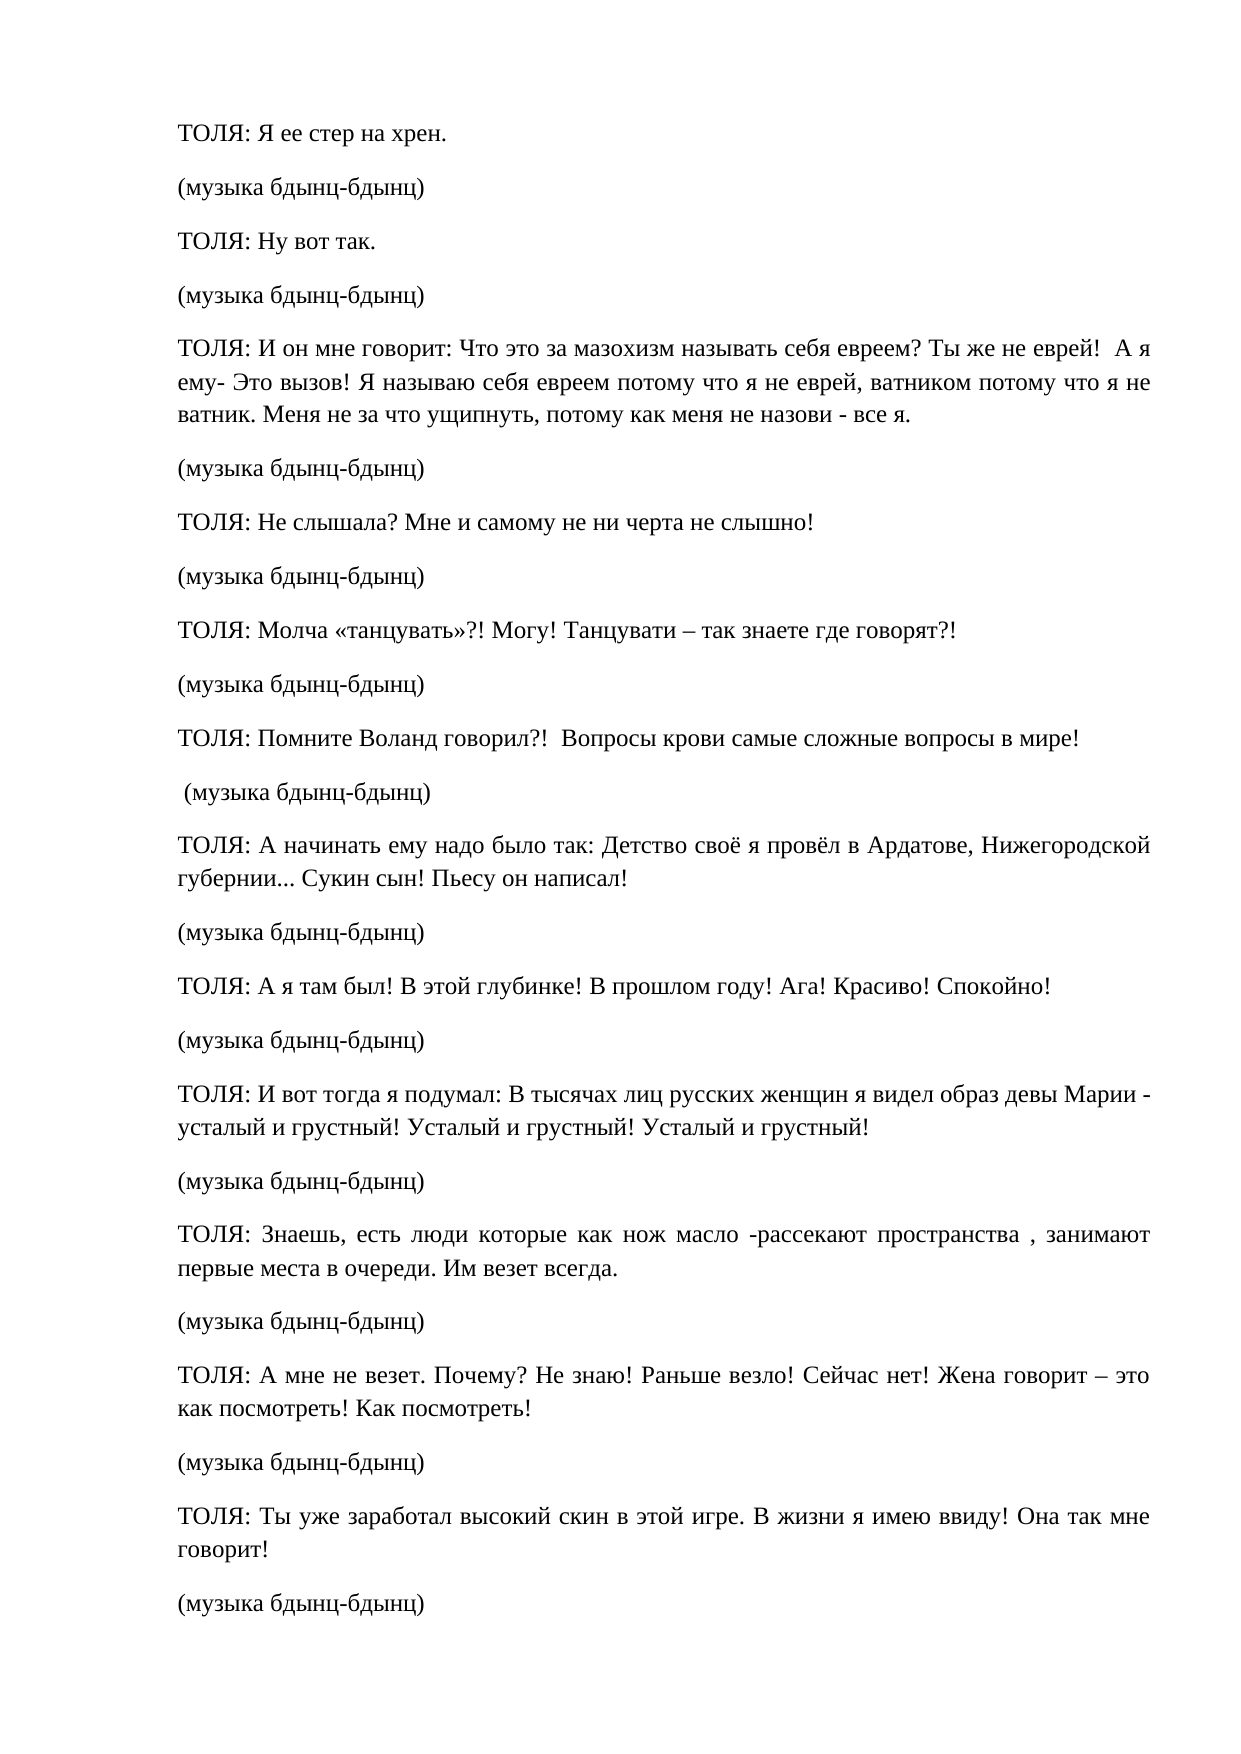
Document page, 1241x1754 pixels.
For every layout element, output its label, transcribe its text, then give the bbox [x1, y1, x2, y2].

text ТОЛЯ: Не слышала? Мне и самому не ни черта не слышно! [177, 507, 1152, 536]
text ТОЛЯ: Я ее стер на хрен. [177, 118, 1152, 147]
text ТОЛЯ: Помните Воланд говорил?! Вопросы крови самые сложные вопросы в мире! [177, 723, 1152, 751]
text ТОЛЯ: Молча «танцувать»?! Могу! Танцувати – так знаете где говорят?! [177, 615, 1152, 644]
text ТОЛЯ: А мне не везет. Почему? Не знаю! Раньше везло! Сейчас нет! Жена говорит – это как посмотреть! Как посмотреть! [177, 1360, 1152, 1422]
text ТОЛЯ: А начинать ему надо было так: Детство своё я провёл в Ардатове, Нижегородской губернии... Сукин сын! Пьесу он написал! [177, 830, 1152, 892]
text (музыка бдынц-бдынц) [177, 777, 1152, 805]
text (музыка бдынц-бдынц) [177, 917, 1152, 946]
text ТОЛЯ: И вот тогда я подумал: В тысячах лиц русских женщин я видел образ девы Марии -усталый и грустный! Усталый и грустный! Усталый и грустный! [177, 1079, 1152, 1141]
text ТОЛЯ: А я там был! В этой глубинке! В прошлом году! Ага! Красиво! Спокойно! [177, 971, 1152, 1000]
text ТОЛЯ: И он мне говорит: Что это за мазохизм называть себя евреем? Ты же не еврей! А я ему- Это вызов! Я называю себя евреем потому что я не еврей, ватником потому что я не ватник. Меня не за что ущипнуть, потому как меня не назови - все я. [177, 333, 1152, 428]
text (музыка бдынц-бдынц) [177, 1447, 1152, 1476]
text (музыка бдынц-бдынц) [177, 1166, 1152, 1194]
text (музыка бдынц-бдынц) [177, 1306, 1152, 1335]
text (музыка бдынц-бдынц) [177, 561, 1152, 590]
text ТОЛЯ: Знаешь, есть люди которые как нож масло -рассекают пространства , занимают первые места в очереди. Им везет всегда. [177, 1219, 1152, 1281]
text (музыка бдынц-бдынц) [177, 453, 1152, 482]
text (музыка бдынц-бдынц) [177, 1588, 1152, 1617]
text (музыка бдынц-бдынц) [177, 280, 1152, 308]
text ТОЛЯ: Ну вот так. [177, 226, 1152, 254]
text (музыка бдынц-бдынц) [177, 172, 1152, 201]
text (музыка бдынц-бдынц) [177, 1025, 1152, 1054]
text ТОЛЯ: Ты уже заработал высокий скин в этой игре. В жизни я имею ввиду! Она так мне говорит! [177, 1501, 1152, 1563]
text (музыка бдынц-бдынц) [177, 669, 1152, 698]
